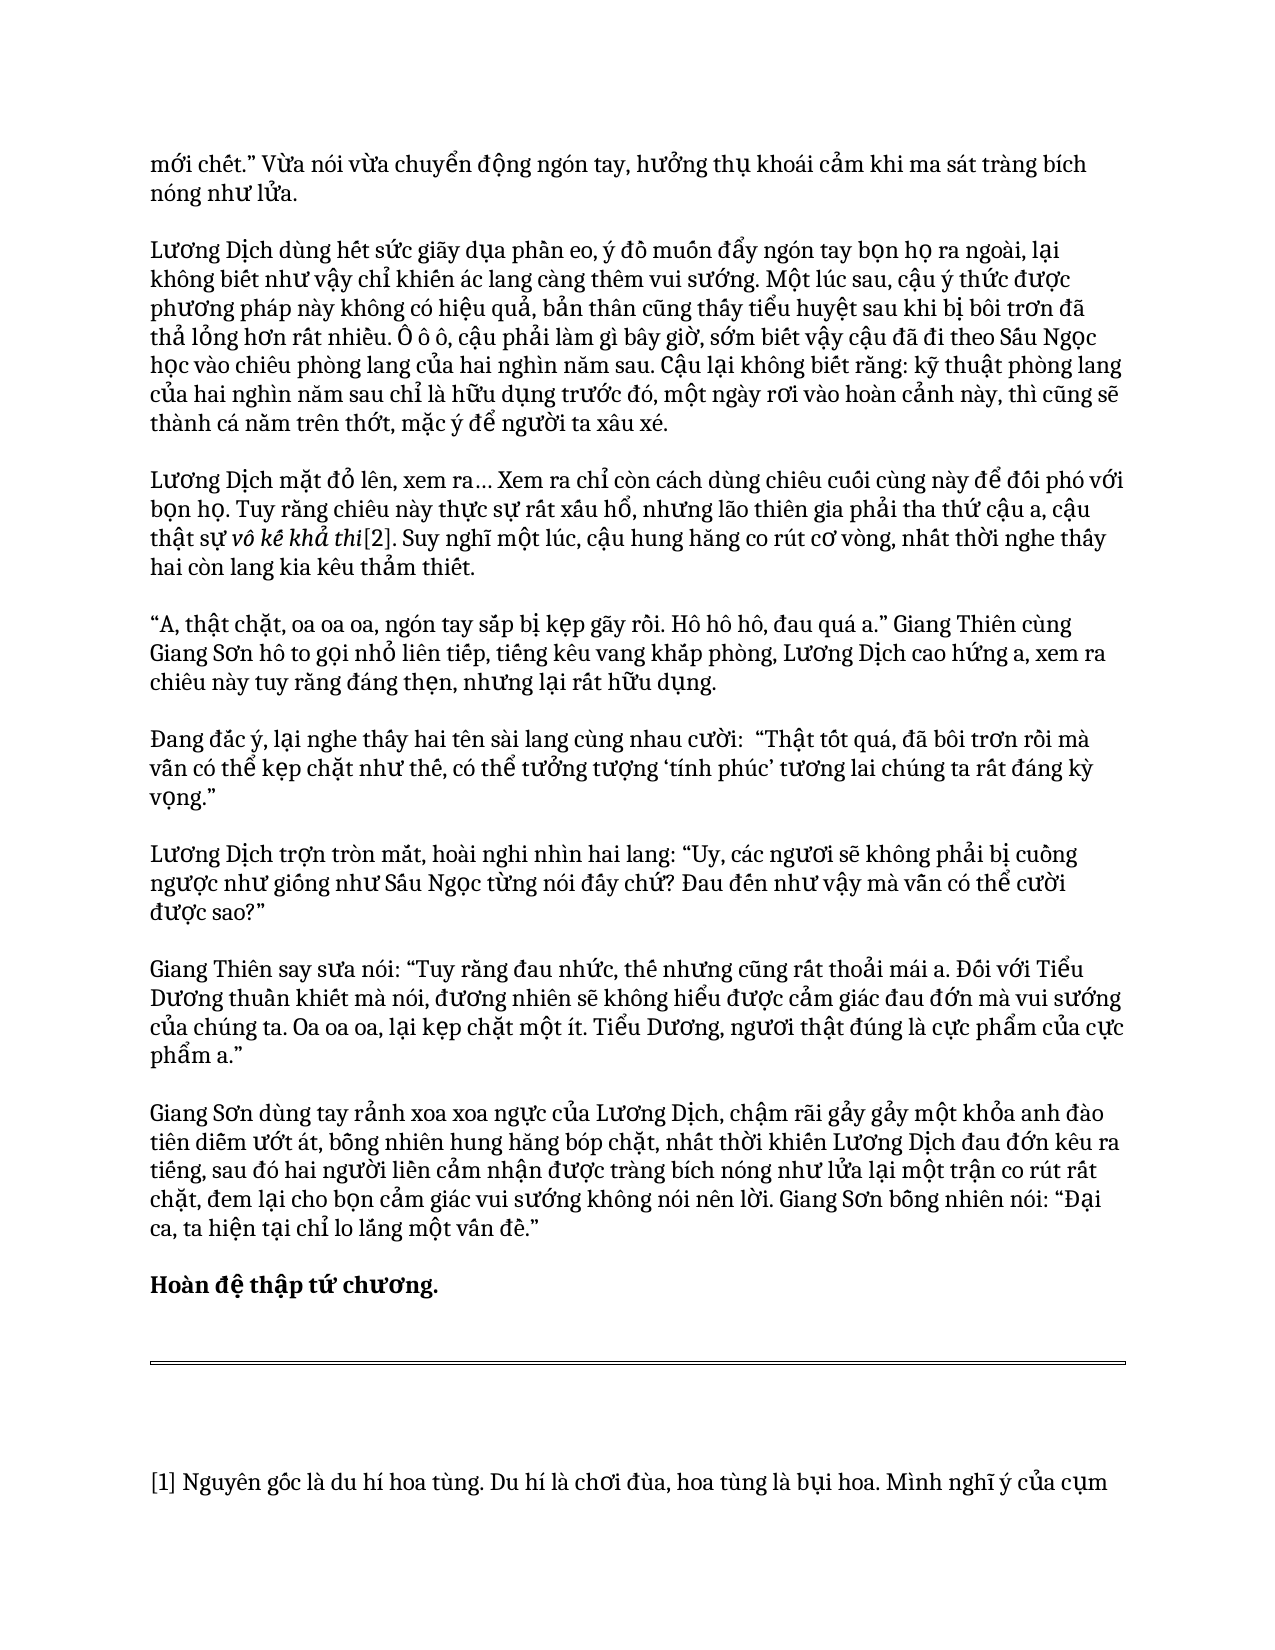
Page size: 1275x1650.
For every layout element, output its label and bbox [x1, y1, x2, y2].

text [150, 150, 1125, 1357]
text [150, 1411, 1125, 1497]
